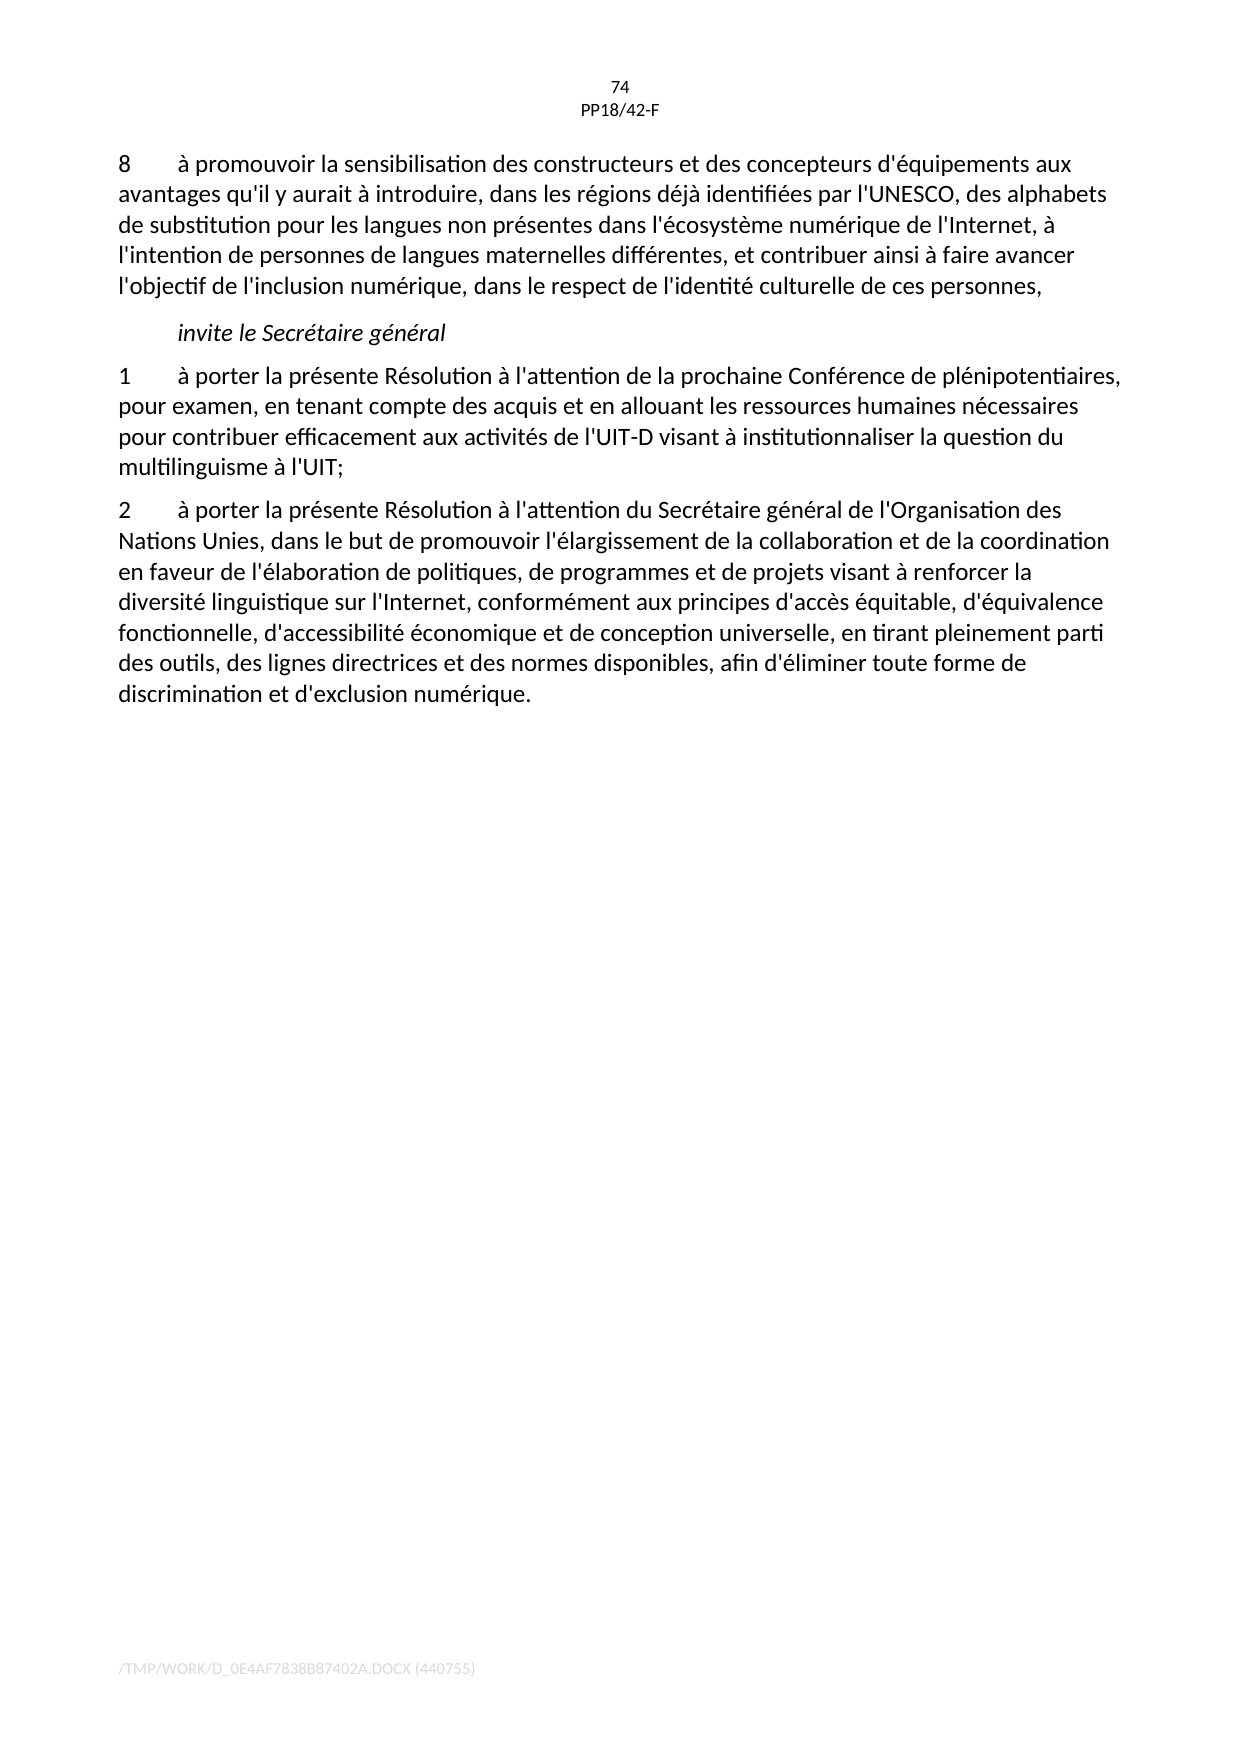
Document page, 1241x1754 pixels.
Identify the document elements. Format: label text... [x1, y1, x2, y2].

text 1 à porter la présente Résolution à l'attention de la prochaine Conférence de plénipotentiaires, pour examen, en tenant compte des acquis et en allouant les ressources humaines nécessaires pour contribuer efficacement aux activités de l'UIT-D visant à institutionnaliser la question du multilinguisme à l'UIT; [118, 360, 1122, 482]
text invite le Secrétaire général [177, 317, 1122, 347]
text 8 à promouvoir la sensibilisation des constructeurs et des concepteurs d'équipements aux avantages qu'il y aurait à introduire, dans les régions déjà identifiées par l'UNESCO, des alphabets de substitution pour les langues non présentes dans l'écosystème numérique de l'Internet, à l'intention de personnes de langues maternelles différentes, et contribuer ainsi à faire avancer l'objectif de l'inclusion numérique, dans le respect de l'identité culturelle de ces personnes, [118, 148, 1122, 300]
text 2 à porter la présente Résolution à l'attention du Secrétaire général de l'Organisation des Nations Unies, dans le but de promouvoir l'élargissement de la collaboration et de la coordination en faveur de l'élaboration de politiques, de programmes et de projets visant à renforcer la diversité linguistique sur l'Internet, conformément aux principes d'accès équitable, d'équivalence fonctionnelle, d'accessibilité économique et de conception universelle, en tirant pleinement parti des outils, des lignes directrices et des normes disponibles, afin d'éliminer toute forme de discrimination et d'exclusion numérique. [118, 494, 1122, 708]
